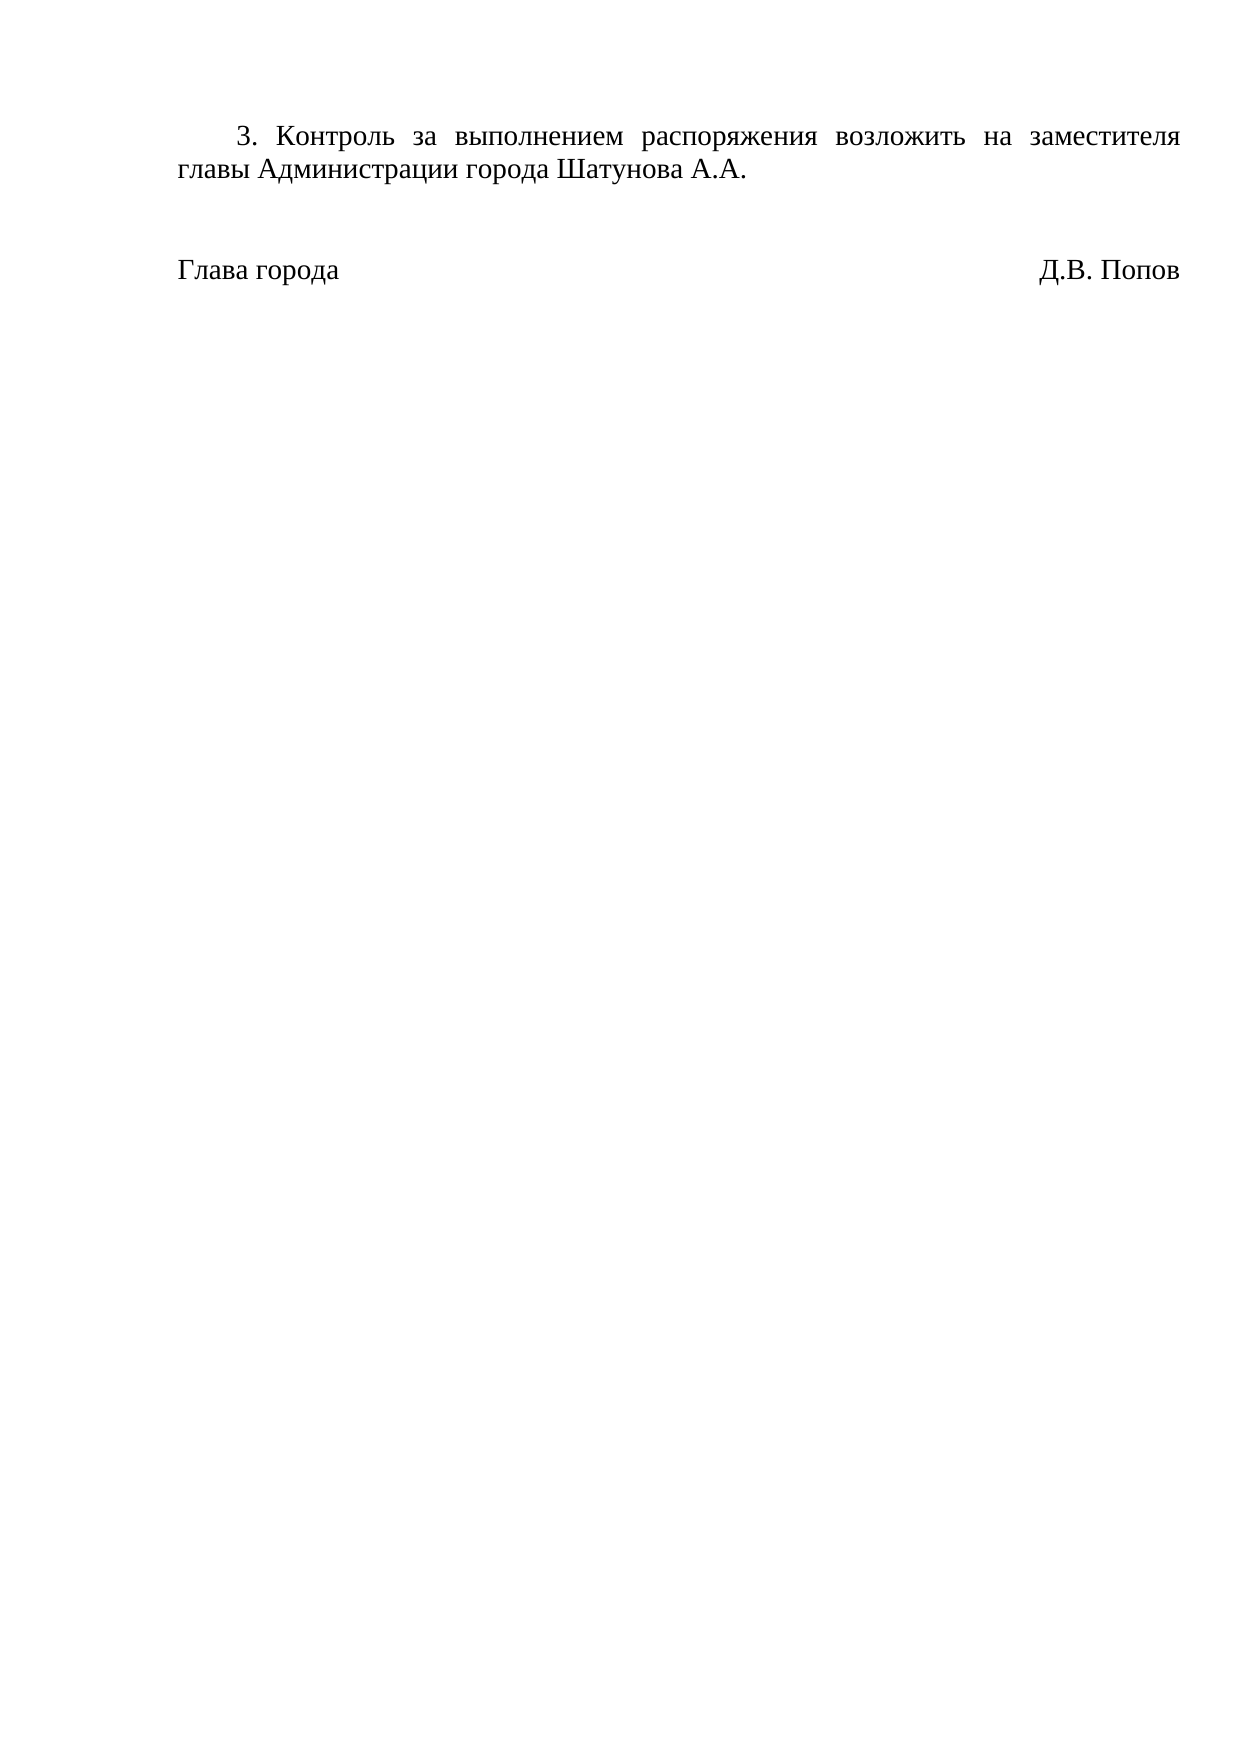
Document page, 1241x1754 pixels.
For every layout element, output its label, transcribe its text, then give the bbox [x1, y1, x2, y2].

text 3. Контроль за выполнением распоряжения возложить на заместителя главы Администрации города Шатунова А.А. [177, 118, 1181, 185]
text Глава города Д.В. Попов [177, 252, 1181, 286]
